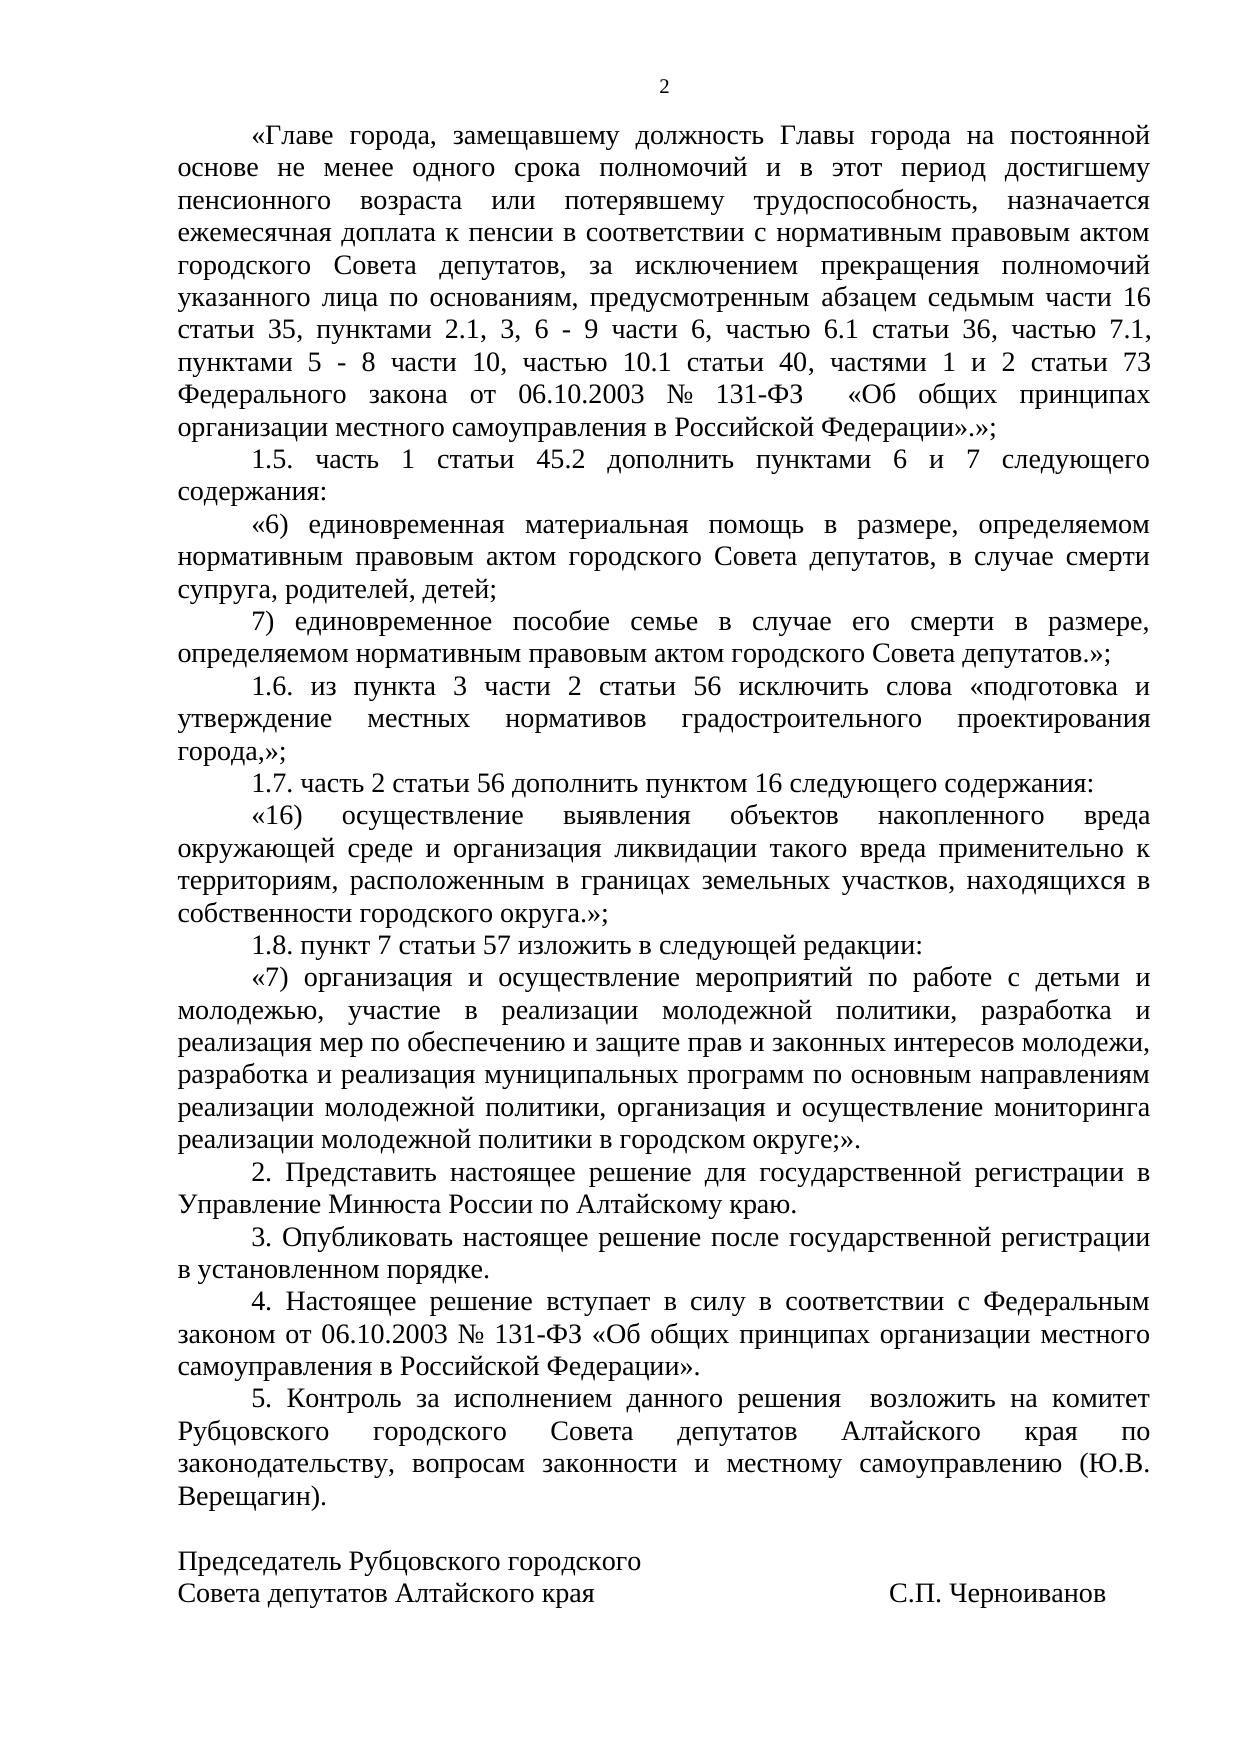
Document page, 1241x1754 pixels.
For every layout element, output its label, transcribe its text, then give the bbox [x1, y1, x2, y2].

text «6) единовременная материальная помощь в размере, определяемом нормативным правовым актом городского Совета депутатов, в случае смерти супруга, родителей, детей; [177, 507, 1152, 604]
text «Главе города, замещавшему должность Главы города на постоянной основе не менее одного срока полномочий и в этот период достигшему пенсионного возраста или потерявшему трудоспособность, назначается ежемесячная доплата к пенсии в соответствии с нормативным правовым актом городского Совета депутатов, за исключением прекращения полномочий указанного лица по основаниям, предусмотренным абзацем седьмым части 16 статьи 35, пунктами 2.1, 3, 6 - 9 части 6, частью 6.1 статьи 36, частью 7.1, пунктами 5 - 8 части 10, частью 10.1 статьи 40, частями 1 и 2 статьи 73 Федерального закона от 06.10.2003 № 131-ФЗ «Об общих принципах организации местного самоуправления в Российской Федерации».»; [177, 118, 1152, 442]
text 4. Настоящее решение вступает в силу в соответствии с Федеральным законом от 06.10.2003 № 131-ФЗ «Об общих принципах организации местного самоуправления в Российской Федерации». [177, 1284, 1152, 1382]
text Совета депутатов Алтайского края С.П. Черноиванов [177, 1576, 1152, 1608]
text Председатель Рубцовского городского [177, 1543, 1152, 1576]
text 7) единовременное пособие семье в случае его смерти в размере, определяемом нормативным правовым актом городского Совета депутатов.»; [177, 604, 1152, 669]
text 2. Представить настоящее решение для государственной регистрации в Управление Минюста России по Алтайскому краю. [177, 1155, 1152, 1219]
text 1.7. часть 2 статьи 56 дополнить пунктом 16 следующего содержания: [177, 766, 1152, 798]
text 1.6. из пункта 3 части 2 статьи 56 исключить слова «подготовка и утверждение местных нормативов градостроительного проектирования города,»; [177, 669, 1152, 766]
text 5. Контроль за исполнением данного решения возложить на комитет Рубцовского городского Совета депутатов Алтайского края по законодательству, вопросам законности и местному самоуправлению (Ю.В. Верещагин). [177, 1382, 1152, 1511]
text «7) организация и осуществление мероприятий по работе с детьми и молодежью, участие в реализации молодежной политики, разработка и реализация мер по обеспечению и защите прав и законных интересов молодежи, разработка и реализация муниципальных программ по основным направлениям реализации молодежной политики, организация и осуществление мониторинга реализации молодежной политики в городском округе;». [177, 960, 1152, 1155]
text «16) осуществление выявления объектов накопленного вреда окружающей среде и организация ликвидации такого вреда применительно к территориям, расположенным в границах земельных участков, находящихся в собственности городского округа.»; [177, 798, 1152, 928]
text 1.8. пункт 7 статьи 57 изложить в следующей редакции: [177, 928, 1152, 960]
text 1.5. часть 1 статьи 45.2 дополнить пунктами 6 и 7 следующего содержания: [177, 442, 1152, 507]
text 3. Опубликовать настоящее решение после государственной регистрации в установленном порядке. [177, 1219, 1152, 1284]
